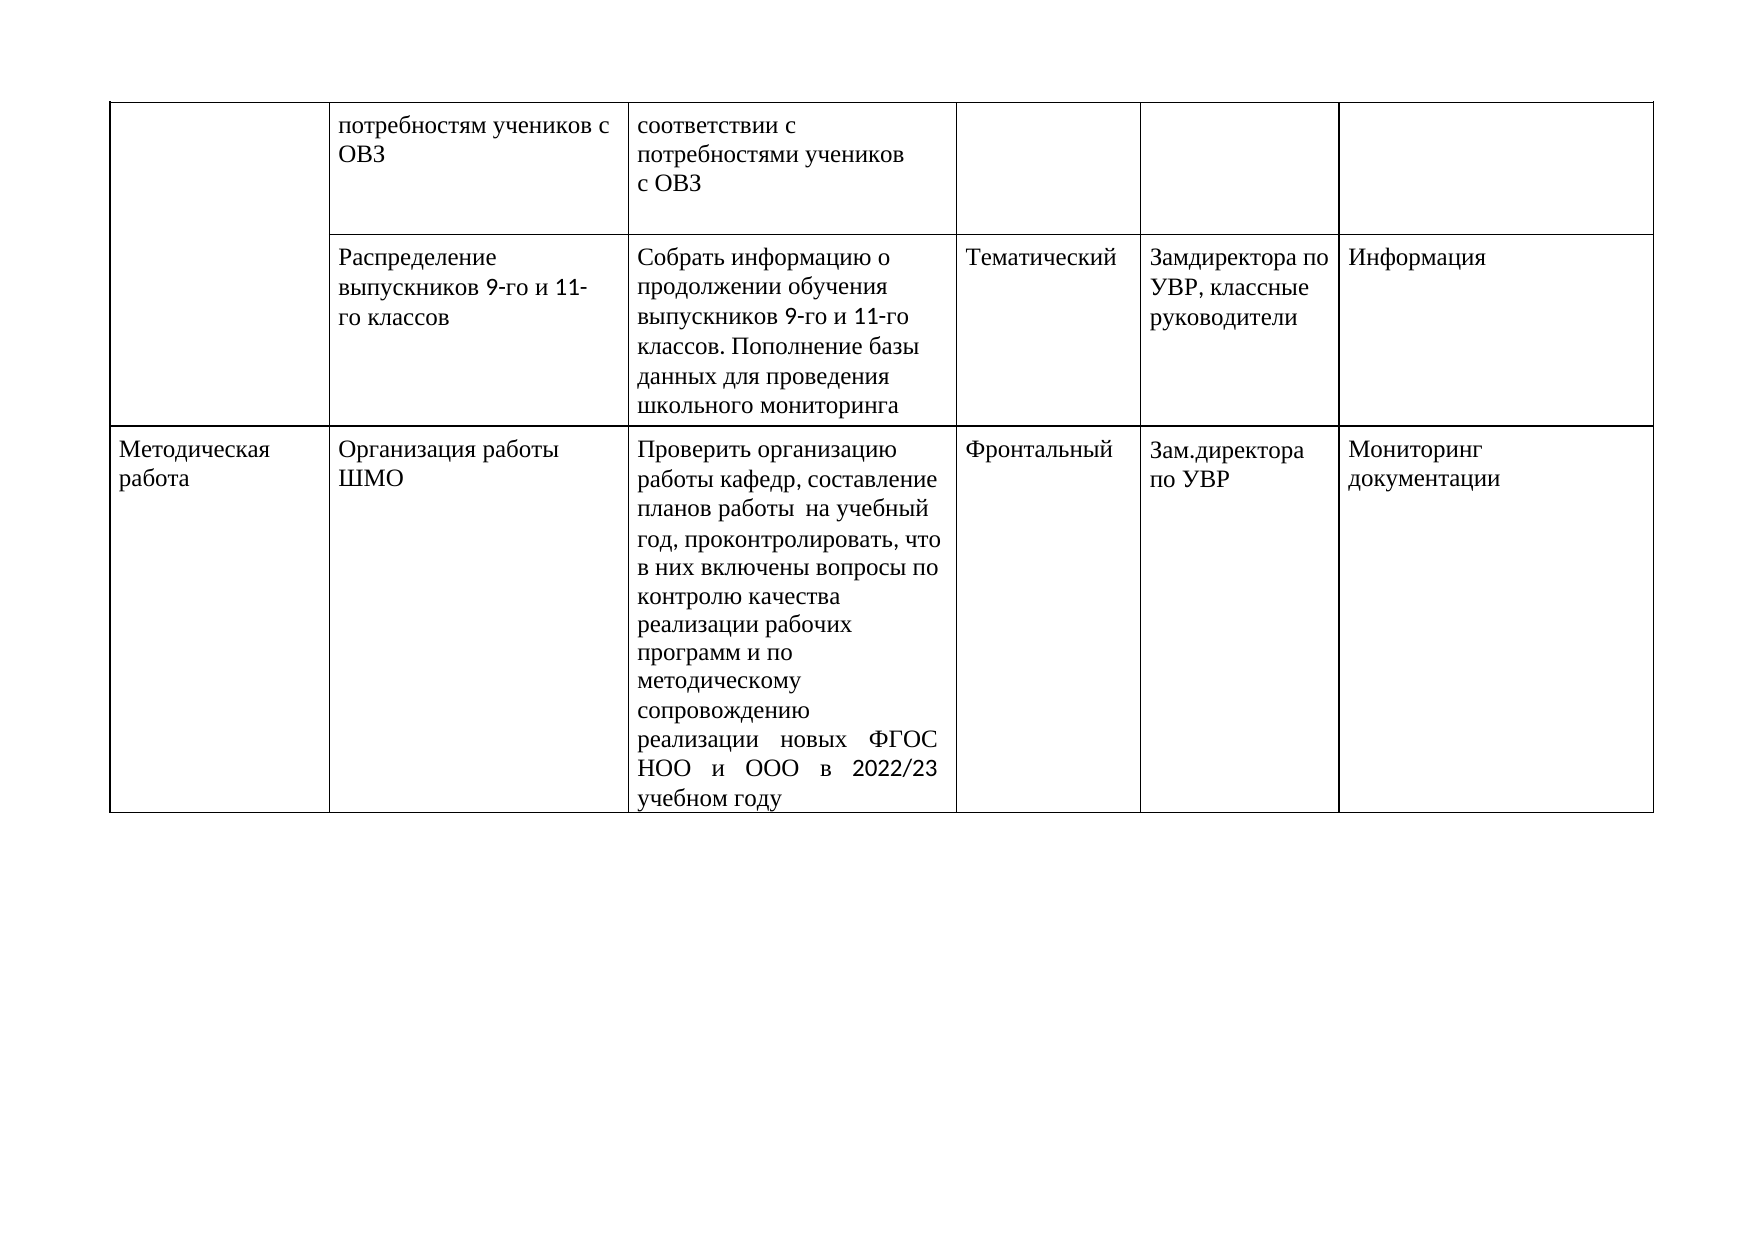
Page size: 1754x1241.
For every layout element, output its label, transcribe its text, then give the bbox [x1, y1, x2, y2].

table_cell Методическая работа [111, 427, 329, 812]
table_cell Распределение выпускников 9-го и 11-го классов [330, 235, 628, 425]
table_cell Замдиректора по УВР, классные руководители [1141, 235, 1338, 425]
table_cell Организация работы ШМО [330, 427, 628, 812]
table_cell Фронтальный [957, 427, 1140, 812]
table_cell Собрать информацию о продолжении обучения выпускников 9-го и 11-го классов. Пополнение базы данных для проведения школьного мониторинга [629, 235, 956, 425]
table_cell Тематический [957, 235, 1140, 425]
table_cell Информация [1340, 235, 1653, 425]
table_header [957, 103, 1140, 234]
table_header потребностям учеников с ОВЗ [330, 103, 628, 234]
table_cell Мониторинг документации [1340, 427, 1653, 812]
table_header [111, 103, 329, 425]
table_header [1340, 103, 1653, 234]
table_header [1141, 103, 1338, 234]
table_header соответствии с потребностями учеников с ОВЗ [629, 103, 956, 234]
table_cell Зам.директора по УВР [1141, 427, 1338, 812]
table_cell Проверить организацию работы кафедр, составление планов работы на учебный год, проконтролировать, что в них включены вопросы по контролю качества реализации рабочих программ и по методическому сопровождению реализации новых ФГОС НОО и ООО в 2022/23 учебном году [629, 427, 956, 812]
